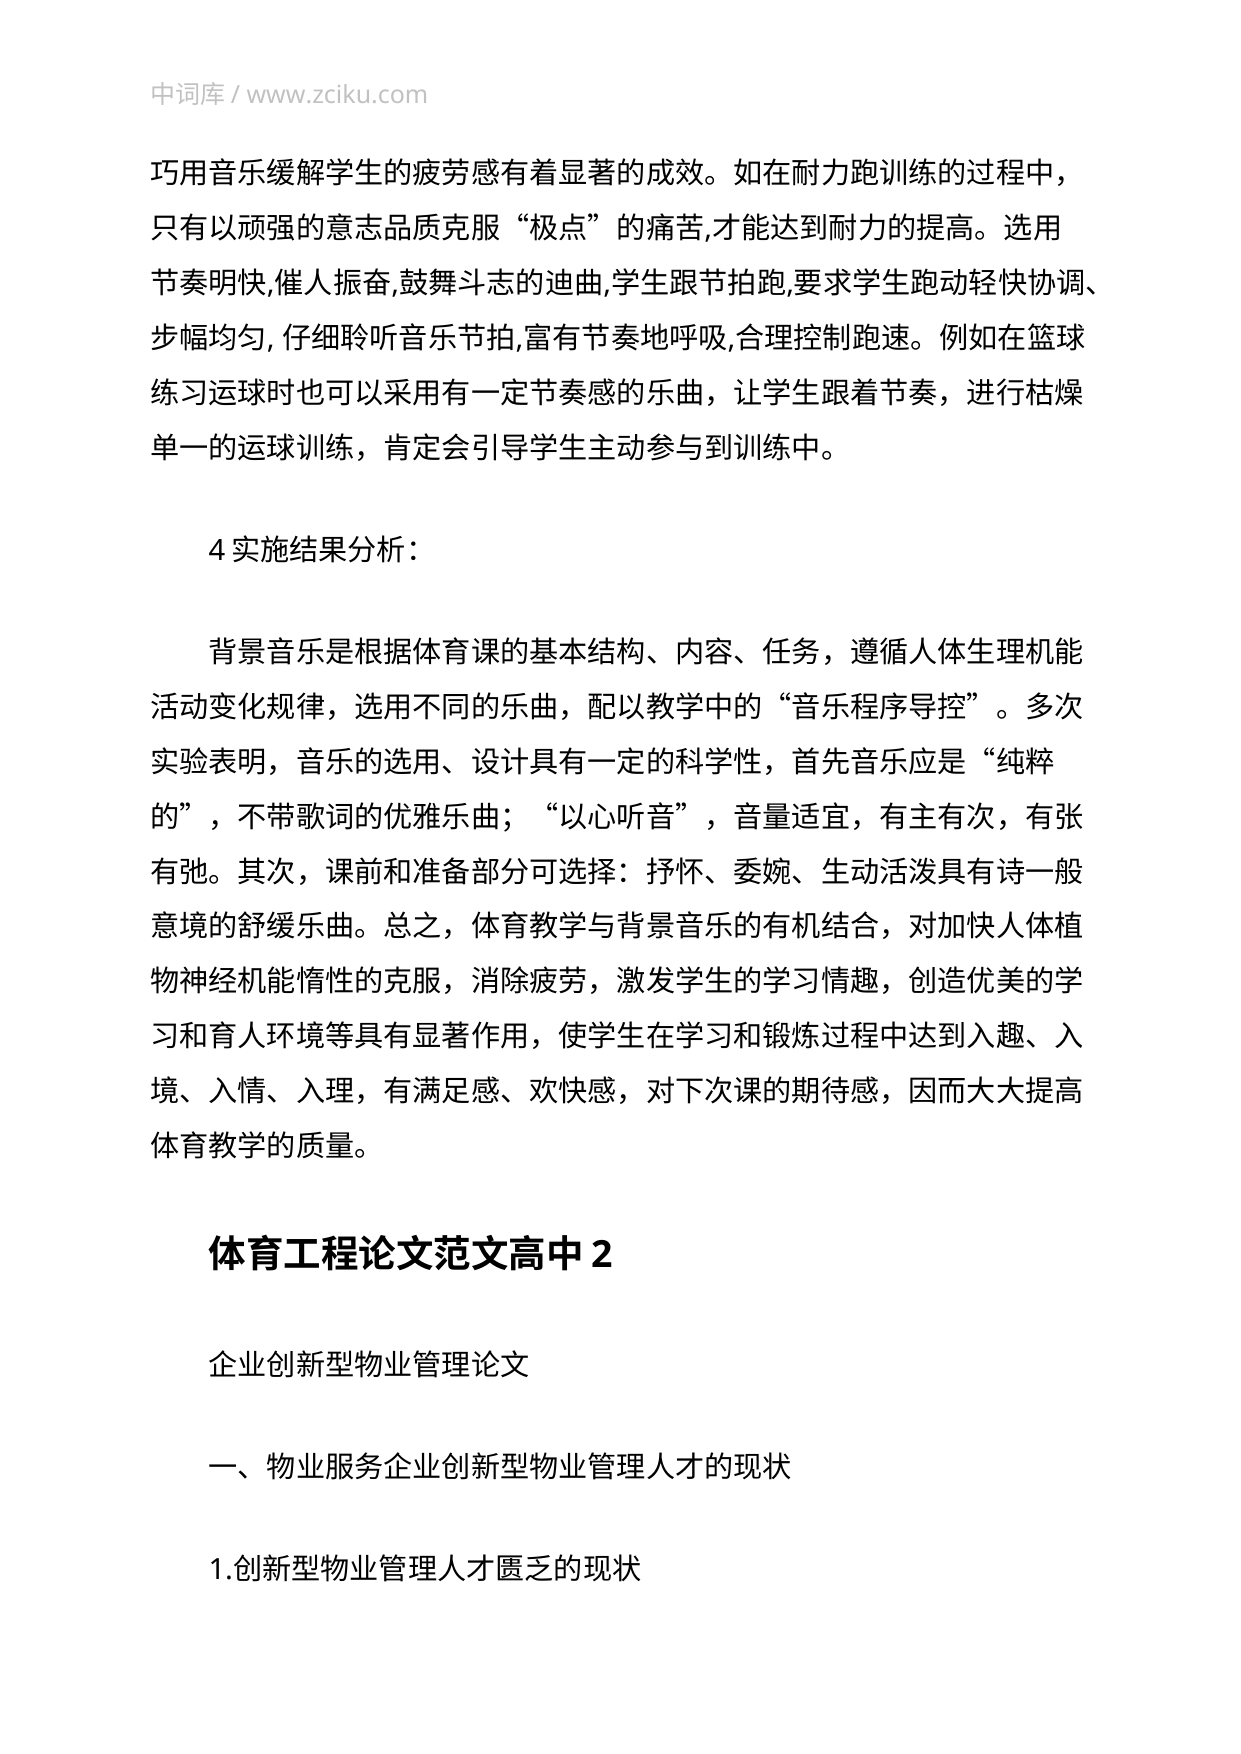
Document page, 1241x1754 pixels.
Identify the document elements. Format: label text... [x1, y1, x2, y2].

text 体育工程论文范文高中2 [150, 1224, 1090, 1279]
text 企业创新型物业管理论文 [150, 1342, 1090, 1384]
text 背景音乐是根据体育课的基本结构、内容、任务，遵循人体生理机能活动变化规律，选用不同的乐曲，配以教学中的“音乐程序导控”。多次实验表明，音乐的选用、设计具有一定的科学性，首先音乐应是“纯粹的”，不带歌词的优雅乐曲；“以心听音”，音量适宜，有主有次，有张有弛。其次，课前和准备部分可选择：抒怀、委婉、生动活泼具有诗一般意境的舒缓乐曲。总之，体育教学与背景音乐的有机结合，对加快人体植物神经机能惰性的克服，消除疲劳，激发学生的学习情趣，创造优美的学习和育人环境等具有显著作用，使学生在学习和锻炼过程中达到入趣、入境、入情、入理，有满足感、欢快感，对下次课的期待感，因而大大提高体育教学的质量。 [150, 628, 1090, 1165]
text 4实施结果分析： [150, 527, 1090, 569]
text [150, 150, 1090, 467]
text 1.创新型物业管理人才匮乏的现状 [150, 1546, 1090, 1588]
text 一、物业服务企业创新型物业管理人才的现状 [150, 1444, 1090, 1486]
